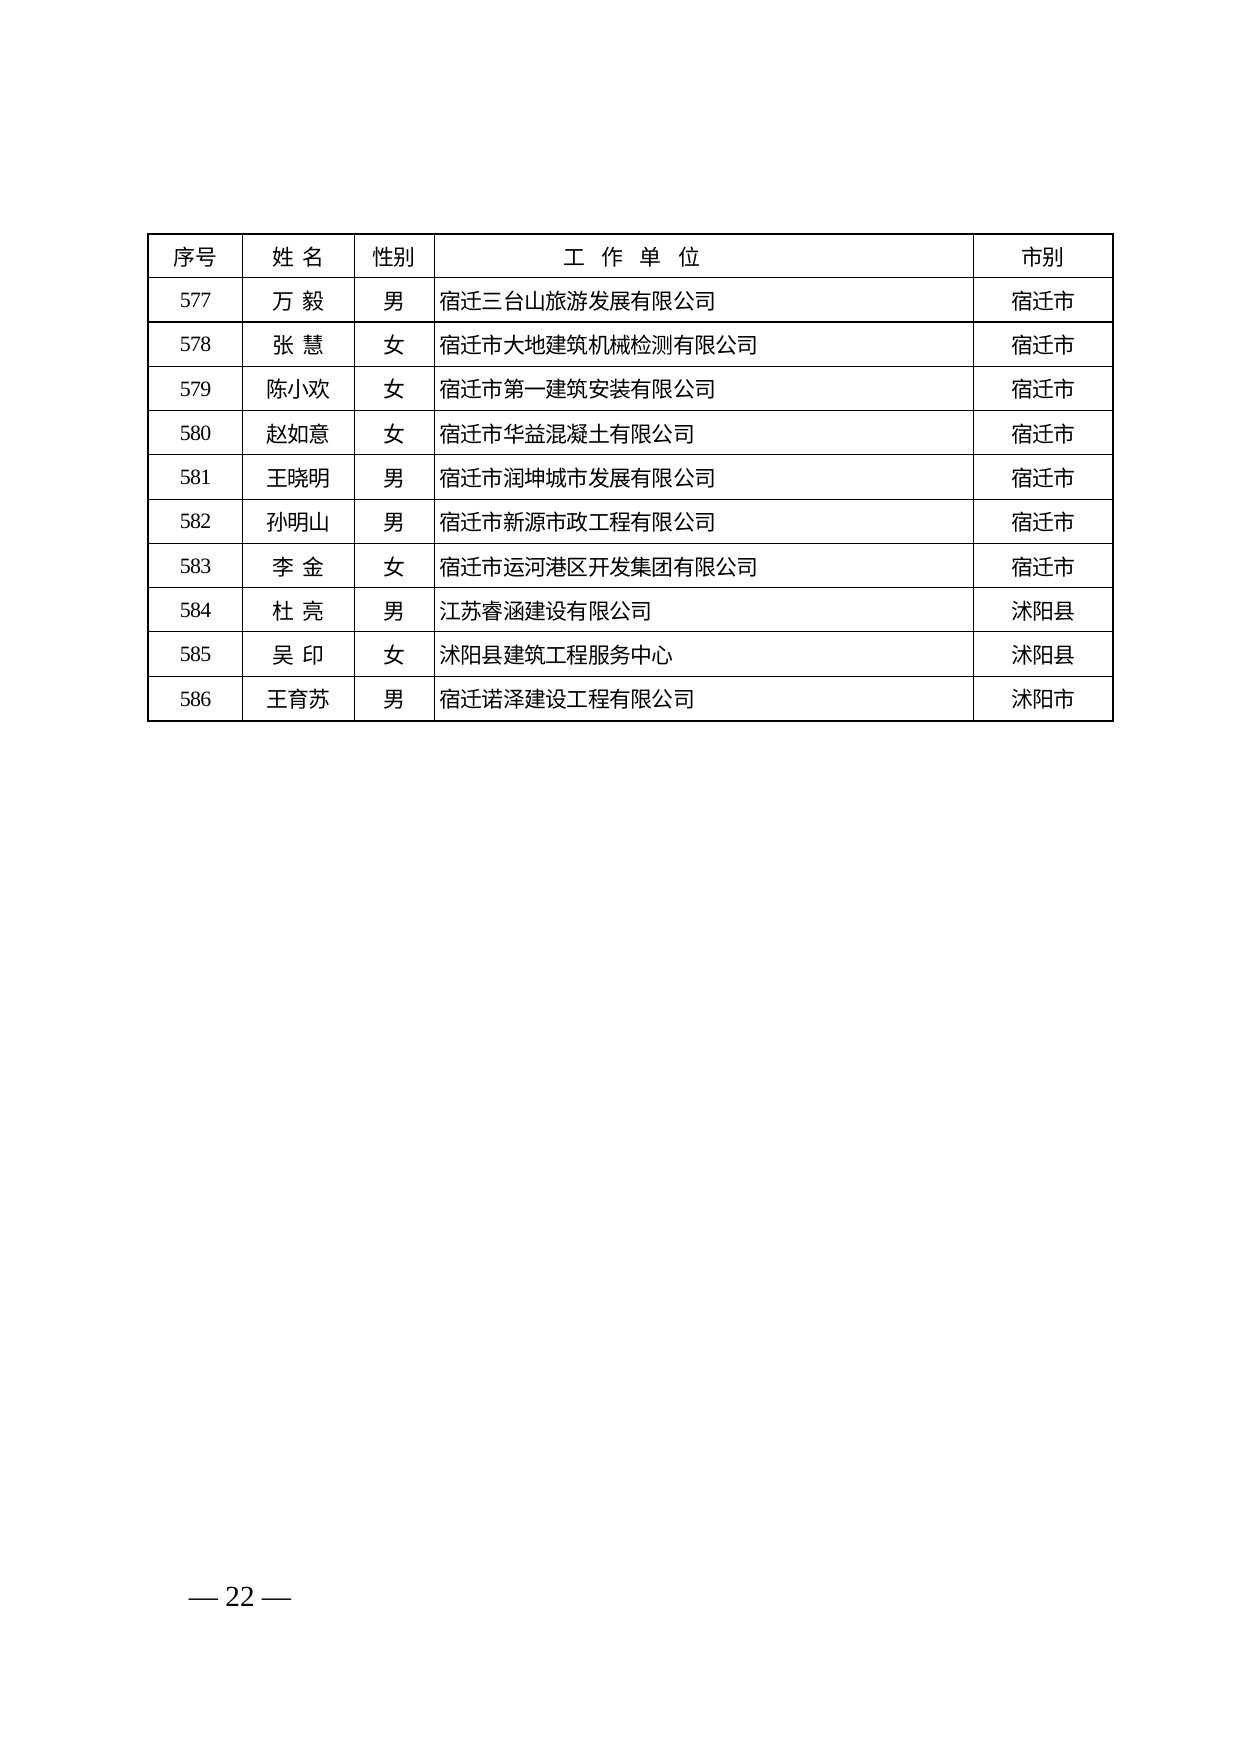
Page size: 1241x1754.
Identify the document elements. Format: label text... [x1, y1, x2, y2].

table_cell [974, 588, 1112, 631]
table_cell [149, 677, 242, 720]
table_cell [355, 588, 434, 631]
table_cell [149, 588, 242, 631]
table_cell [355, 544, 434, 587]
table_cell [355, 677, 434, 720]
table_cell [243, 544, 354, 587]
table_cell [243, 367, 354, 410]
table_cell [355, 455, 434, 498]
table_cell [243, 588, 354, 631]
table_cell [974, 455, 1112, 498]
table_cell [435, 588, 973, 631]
table_header 姓 名 [243, 235, 354, 277]
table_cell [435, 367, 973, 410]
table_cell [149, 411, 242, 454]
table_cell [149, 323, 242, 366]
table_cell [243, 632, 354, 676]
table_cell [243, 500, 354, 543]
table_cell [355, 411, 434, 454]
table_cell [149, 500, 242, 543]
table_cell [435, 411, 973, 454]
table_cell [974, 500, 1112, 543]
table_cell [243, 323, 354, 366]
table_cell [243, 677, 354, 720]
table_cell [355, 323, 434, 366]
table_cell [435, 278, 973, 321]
table_header 性别 [355, 235, 434, 277]
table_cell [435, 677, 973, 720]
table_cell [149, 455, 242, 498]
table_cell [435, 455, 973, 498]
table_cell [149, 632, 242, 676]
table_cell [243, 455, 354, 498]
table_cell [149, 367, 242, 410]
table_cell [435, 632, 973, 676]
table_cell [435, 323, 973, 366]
table_header 工 作 单 位 [435, 235, 973, 277]
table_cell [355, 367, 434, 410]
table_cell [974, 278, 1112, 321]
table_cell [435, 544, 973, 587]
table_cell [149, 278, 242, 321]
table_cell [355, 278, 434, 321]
table_header 序号 [149, 235, 242, 277]
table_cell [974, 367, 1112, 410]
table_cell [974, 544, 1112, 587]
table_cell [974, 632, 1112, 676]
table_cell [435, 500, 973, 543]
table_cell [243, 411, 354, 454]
table_header 市别 [974, 235, 1112, 277]
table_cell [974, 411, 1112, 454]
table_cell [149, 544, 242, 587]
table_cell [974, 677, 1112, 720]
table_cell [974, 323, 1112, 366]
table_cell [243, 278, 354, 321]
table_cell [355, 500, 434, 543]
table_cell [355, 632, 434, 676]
